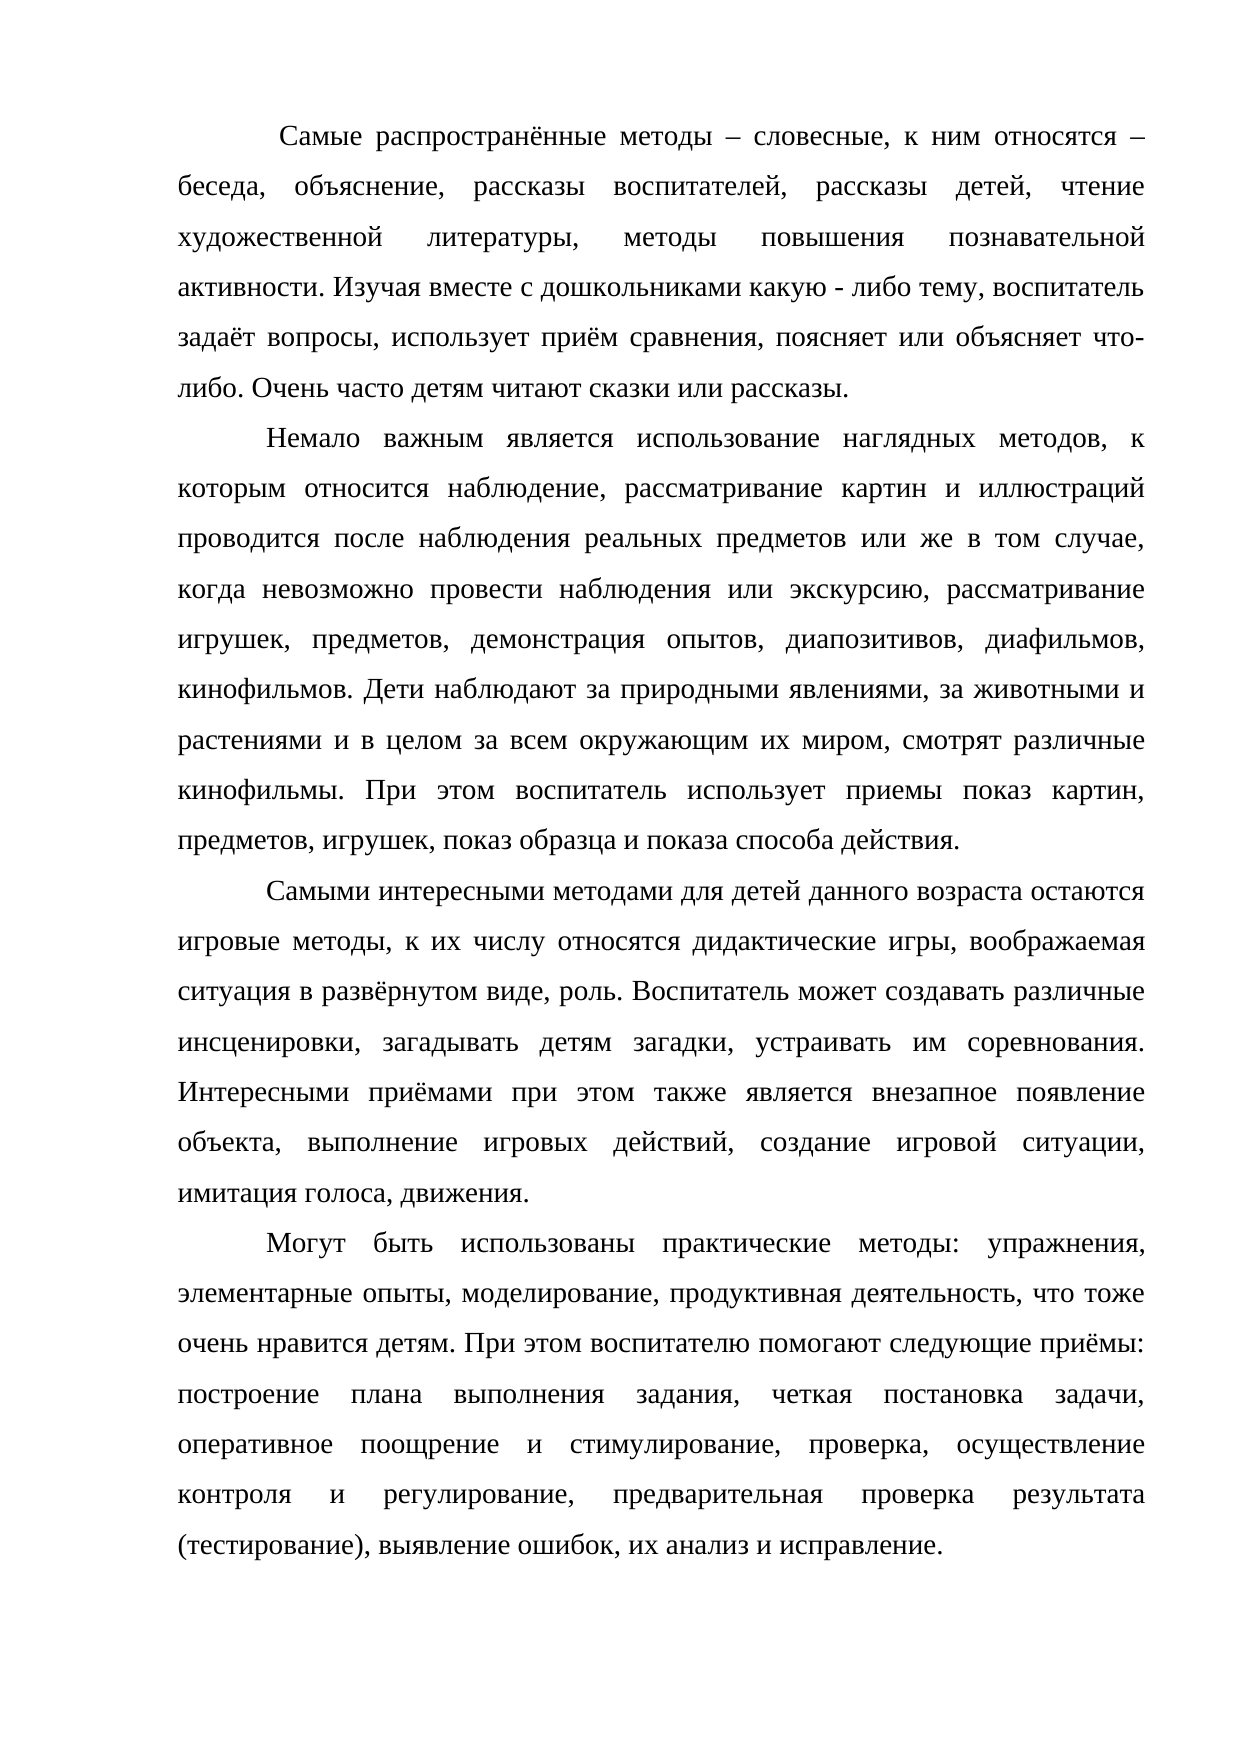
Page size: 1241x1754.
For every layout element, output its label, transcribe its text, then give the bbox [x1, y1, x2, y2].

text Самыми интересными методами для детей данного возраста остаются игровые методы, к их числу относятся дидактические игры, воображаемая ситуация в развёрнутом виде, роль. Воспитатель может создавать различные инсценировки, загадывать детям загадки, устраивать им соревнования. Интересными приёмами при этом также является внезапное появление объекта, выполнение игровых действий, создание игровой ситуации, имитация голоса, движения. [177, 873, 1146, 1208]
text Самые распространённые методы – словесные, к ним относятся – беседа, объяснение, рассказы воспитателей, рассказы детей, чтение художественной литературы, методы повышения познавательной активности. Изучая вместе с дошкольниками какую - либо тему, воспитатель задаёт вопросы, использует приём сравнения, поясняет или объясняет что-либо. Очень часто детям читают сказки или рассказы. [177, 118, 1146, 403]
text Немало важным является использование наглядных методов, к которым относится наблюдение, рассматривание картин и иллюстраций проводится после наблюдения реальных предметов или же в том случае, когда невозможно провести наблюдения или экскурсию, рассматривание игрушек, предметов, демонстрация опытов, диапозитивов, диафильмов, кинофильмов. Дети наблюдают за природными явлениями, за животными и растениями и в целом за всем окружающим их миром, смотрят различные кинофильмы. При этом воспитатель использует приемы показ картин, предметов, игрушек, показ образца и показа способа действия. [177, 420, 1146, 856]
text Могут быть использованы практические методы: упражнения, элементарные опыты, моделирование, продуктивная деятельность, что тоже очень нравится детям. При этом воспитателю помогают следующие приёмы: построение плана выполнения задания, четкая постановка задачи, оперативное поощрение и стимулирование, проверка, осуществление контроля и регулирование, предварительная проверка результата (тестирование), выявление ошибок, их анализ и исправление. [177, 1225, 1146, 1560]
